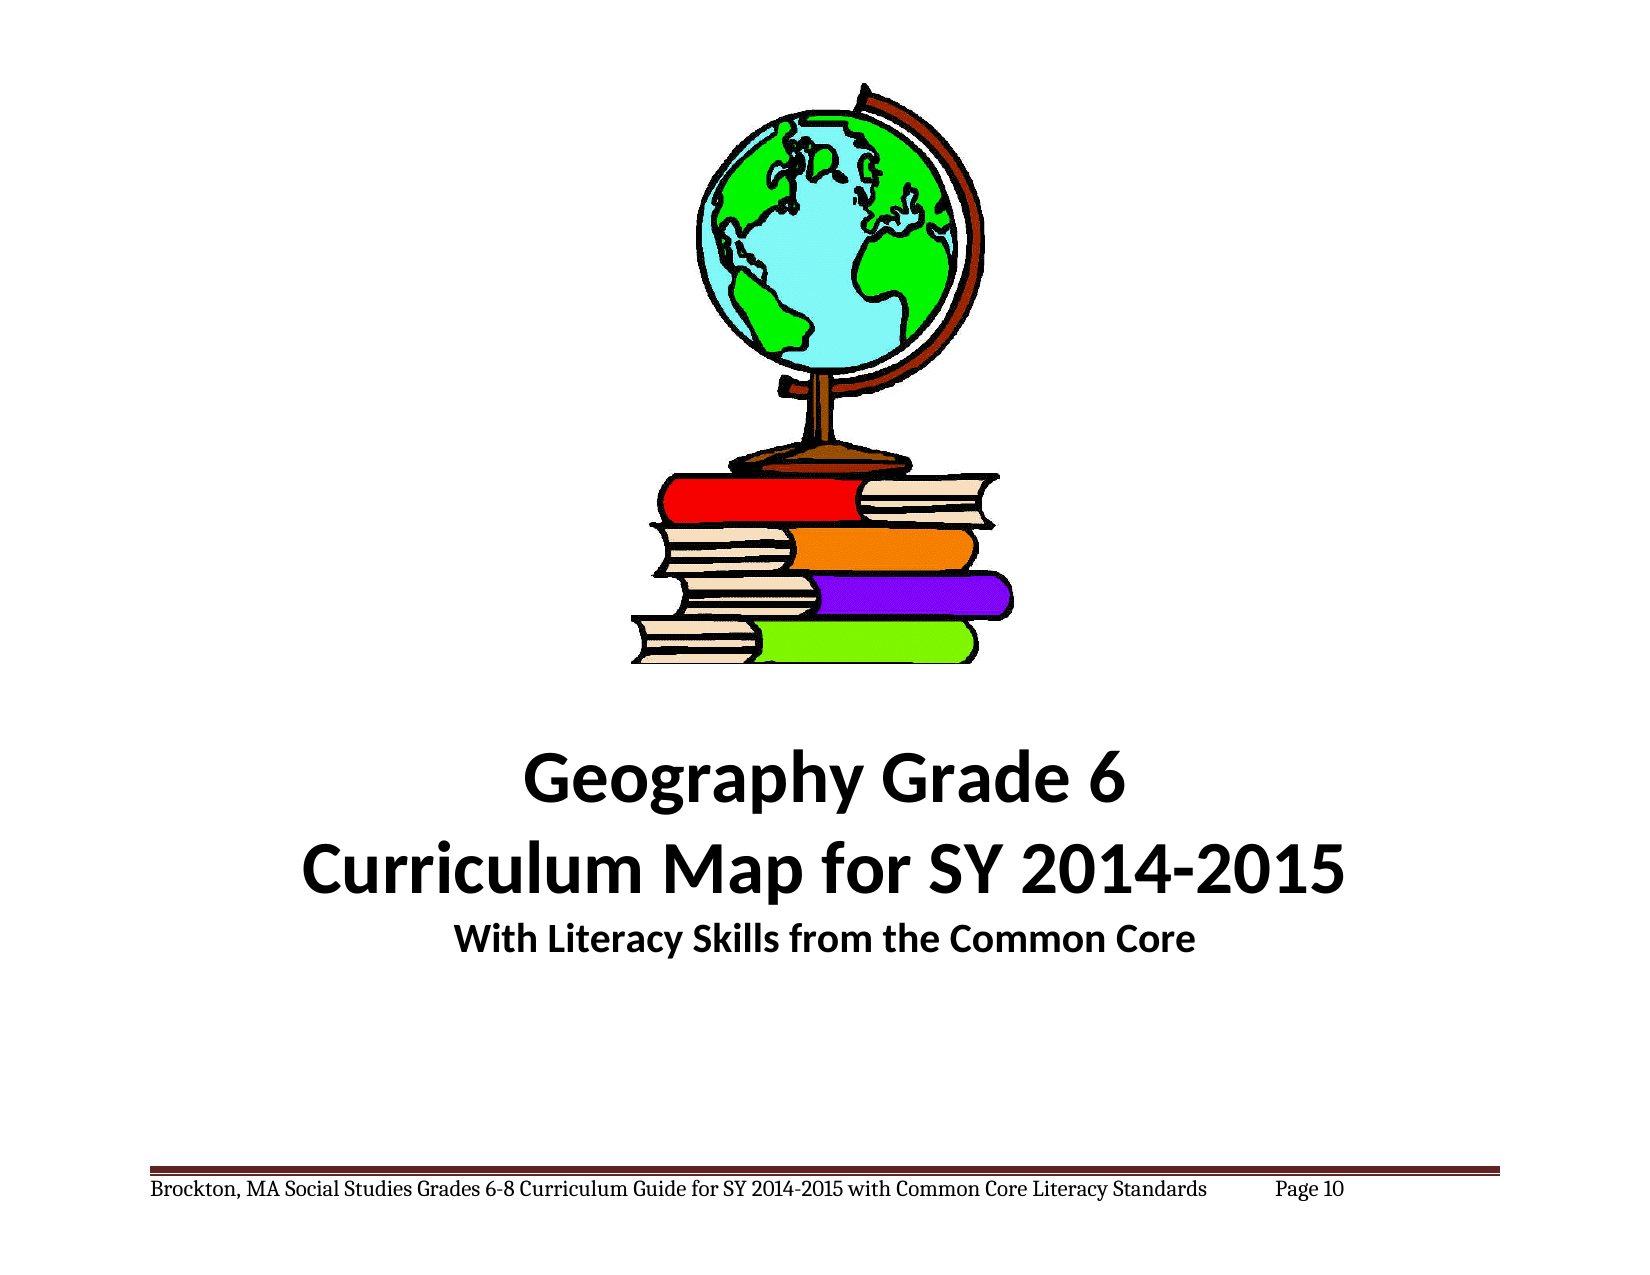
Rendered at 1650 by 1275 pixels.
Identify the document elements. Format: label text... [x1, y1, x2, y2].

text Curriculum Map for SY 2014-2015 [150, 821, 1500, 912]
picture [631, 75, 1019, 664]
text With Literacy Skills from the Common Core [150, 912, 1500, 963]
text Geography Grade 6 [150, 729, 1500, 821]
